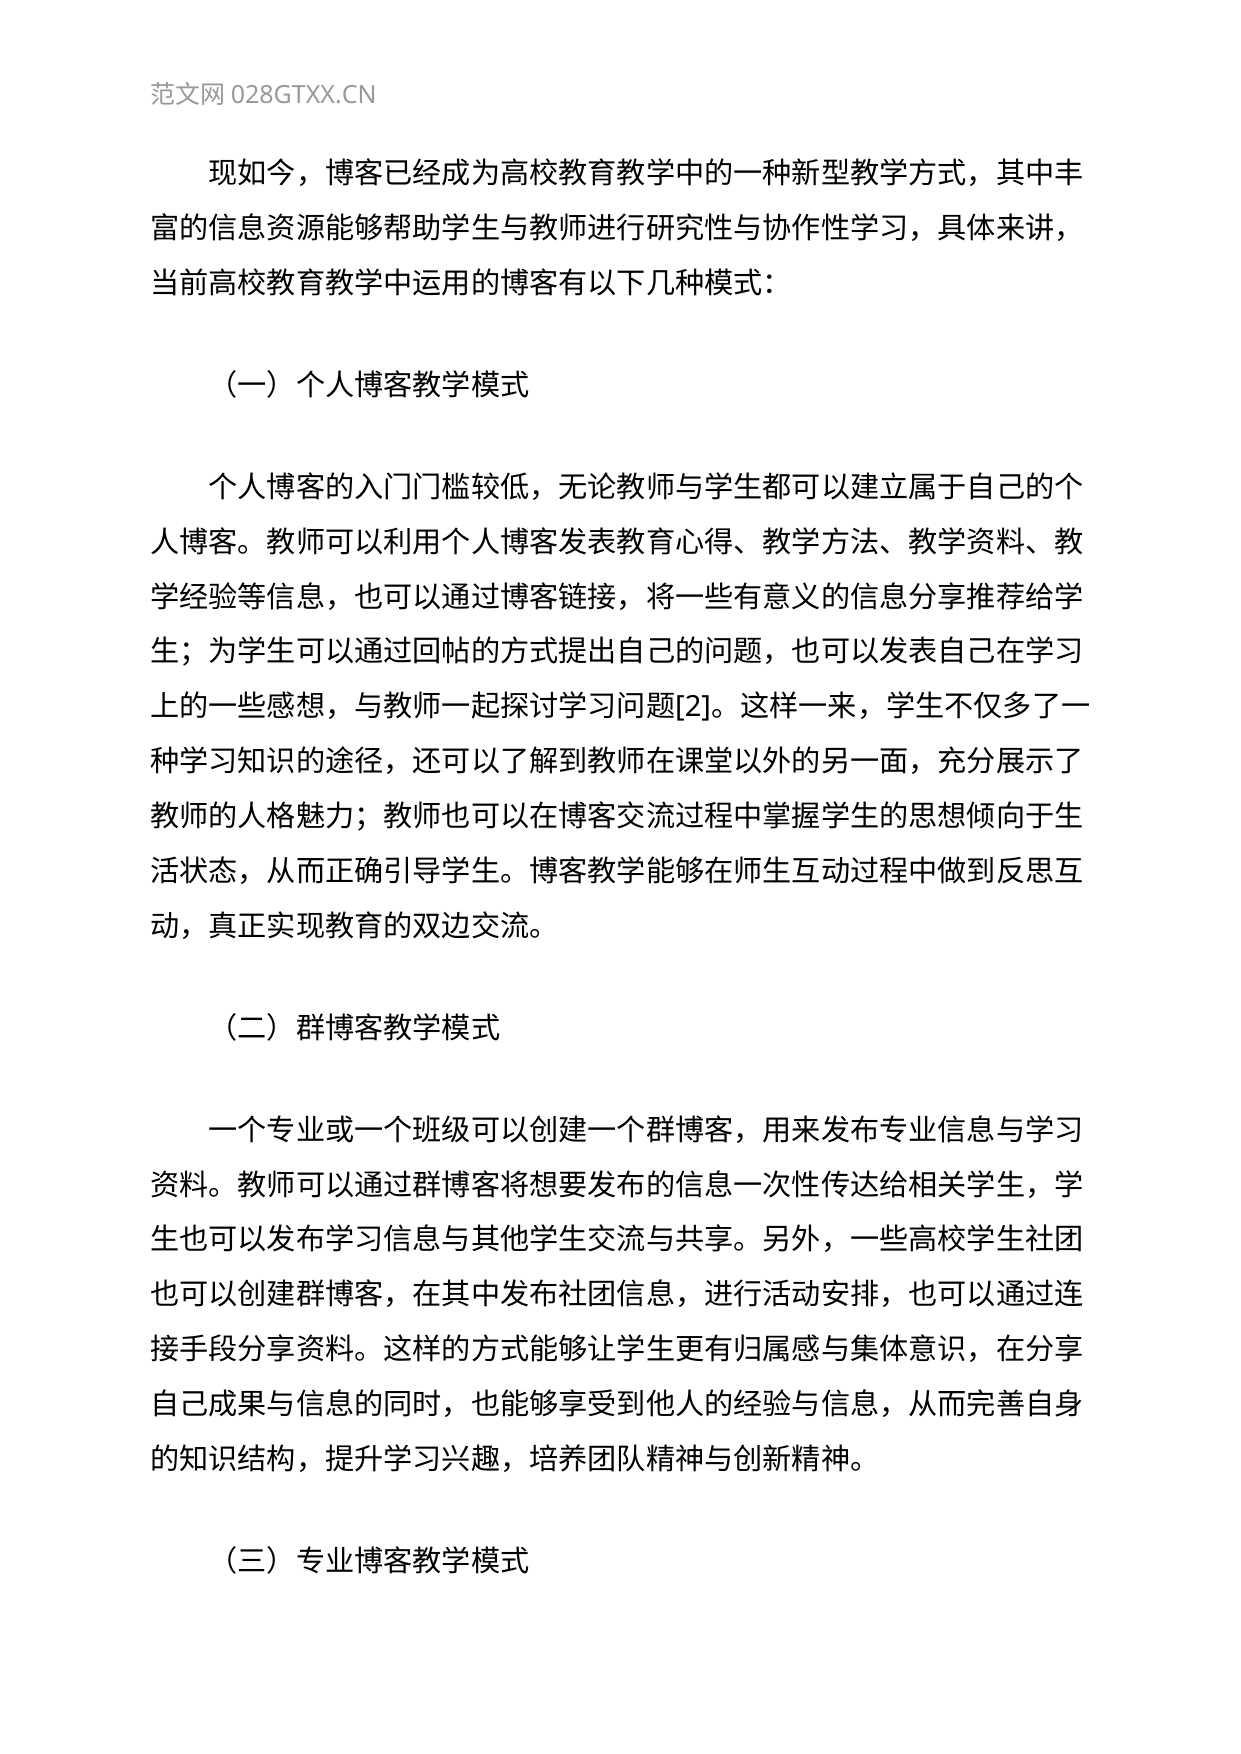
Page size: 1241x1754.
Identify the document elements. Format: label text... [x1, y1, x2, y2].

text （三）专业博客教学模式 [150, 1537, 1090, 1579]
text （一）个人博客教学模式 [150, 362, 1090, 404]
text 个人博客的入门门槛较低，无论教师与学生都可以建立属于自己的个人博客。教师可以利用个人博客发表教育心得、教学方法、教学资料、教学经验等信息，也可以通过博客链接，将一些有意义的信息分享推荐给学生；为学生可以通过回帖的方式提出自己的问题，也可以发表自己在学习上的一些感想，与教师一起探讨学习问题[2]。这样一来，学生不仅多了一种学习知识的途径，还可以了解到教师在课堂以外的另一面，充分展示了教师的人格魅力；教师也可以在博客交流过程中掌握学生的思想倾向于生活状态，从而正确引导学生。博客教学能够在师生互动过程中做到反思互动，真正实现教育的双边交流。 [150, 463, 1090, 945]
text 一个专业或一个班级可以创建一个群博客，用来发布专业信息与学习资料。教师可以通过群博客将想要发布的信息一次性传达给相关学生，学生也可以发布学习信息与其他学生交流与共享。另外，一些高校学生社团也可以创建群博客，在其中发布社团信息，进行活动安排，也可以通过连接手段分享资料。这样的方式能够让学生更有归属感与集体意识，在分享自己成果与信息的同时，也能够享受到他人的经验与信息，从而完善自身的知识结构，提升学习兴趣，培养团队精神与创新精神。 [150, 1106, 1090, 1478]
text 现如今，博客已经成为高校教育教学中的一种新型教学方式，其中丰富的信息资源能够帮助学生与教师进行研究性与协作性学习，具体来讲，当前高校教育教学中运用的博客有以下几种模式： [150, 150, 1090, 302]
text （二）群博客教学模式 [150, 1004, 1090, 1047]
